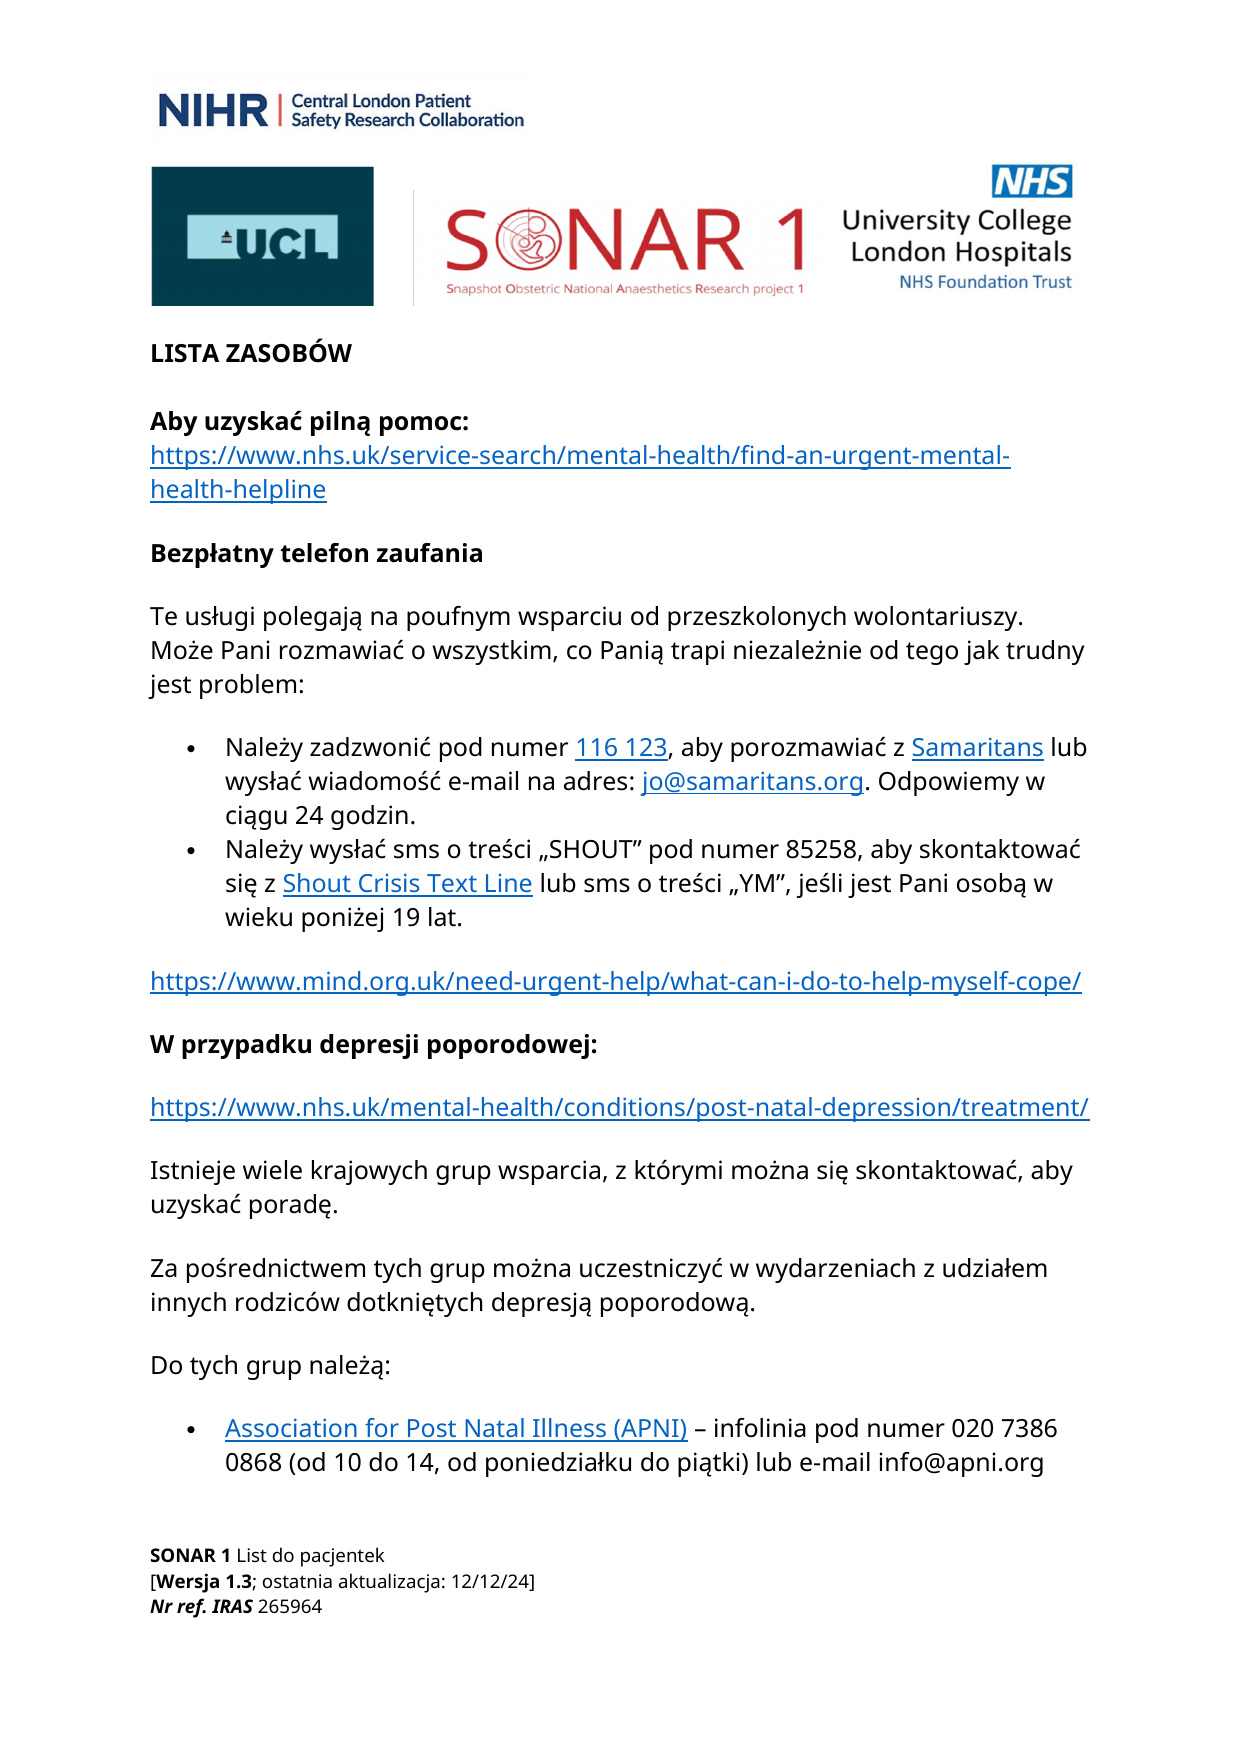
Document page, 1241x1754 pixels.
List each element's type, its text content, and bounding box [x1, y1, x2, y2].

text https://www.nhs.uk/service-search/mental-health/find-an-urgent-mental-health-helpline [150, 438, 1090, 506]
picture [186, 212, 340, 260]
text Za pośrednictwem tych grup można uczestniczyć w wydarzeniach z udziałem innych rodziców dotkniętych depresją poporodową. [150, 1250, 1090, 1318]
list Należy zadzwonić pod numer 116 123, aby porozmawiać z Samaritans lub wysłać wiadomość e-mail na adres: jo@samaritans.org. Odpowiemy w ciągu 24 godzin. [187, 730, 1090, 832]
subtitle Bezpłatny telefon zaufania [150, 535, 1090, 569]
picture [150, 73, 1091, 306]
text LISTA ZASOBÓW [150, 336, 1090, 370]
text Istnieje wiele krajowych grup wsparcia, z którymi można się skontaktować, aby uzyskać poradę. [150, 1153, 1090, 1221]
text Aby uzyskać pilną pomoc: [150, 404, 1090, 438]
text https://www.mind.org.uk/need-urgent-help/what-can-i-do-to-help-myself-cope/ [150, 963, 1090, 997]
list Należy wysłać sms o treści „SHOUT” pod numer 85258, aby skontaktować się z Shout Crisis Text Line lub sms o treści „YM”, jeśli jest Pani osobą w wieku poniżej 19 lat. [187, 832, 1090, 934]
text Do tych grup należą: [150, 1348, 1090, 1382]
text https://www.nhs.uk/mental-health/conditions/post-natal-depression/treatment/ [150, 1090, 1090, 1119]
text Te usługi polegają na poufnym wsparciu od przeszkolonych wolontariuszy. Może Pani rozmawiać o wszystkim, co Panią trapi niezależnie od tego jak trudny jest problem: [150, 598, 1090, 701]
text W przypadku depresji poporodowej: [150, 1027, 1090, 1061]
list Association for Post Natal Illness (APNI) – infolinia pod numer 020 7386 0868 (od 10 do 14, od poniedziałku do piątki) lub e-mail info@apni.org [187, 1411, 1090, 1479]
